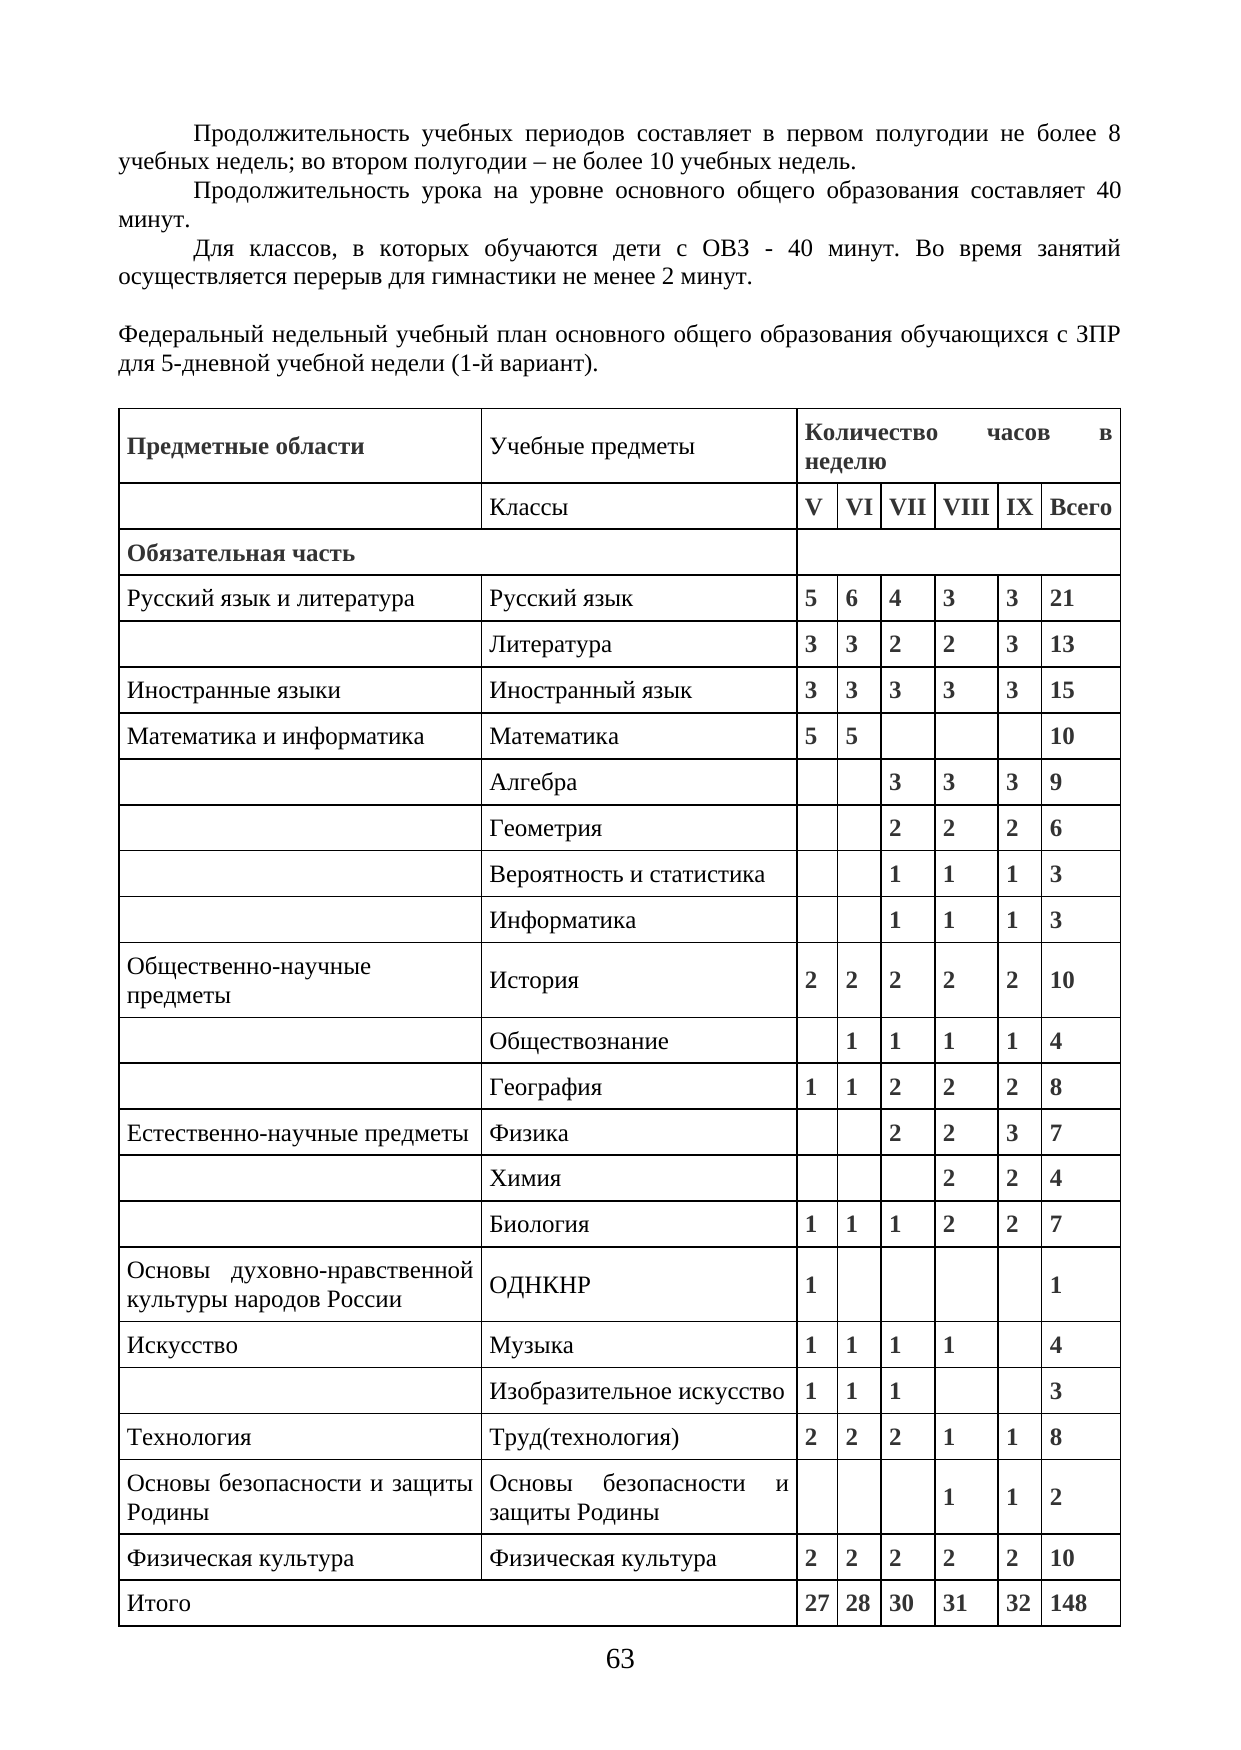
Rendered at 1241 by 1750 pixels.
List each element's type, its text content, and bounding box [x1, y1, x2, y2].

table_cell 1 [882, 897, 934, 942]
table_cell Биология [482, 1202, 796, 1246]
table_cell 2 [999, 943, 1041, 1016]
table_cell 1 [798, 1064, 837, 1108]
table_cell Вероятность и статистика [482, 851, 796, 896]
text Для классов, в которых обучаются дети с ОВЗ - 40 минут. Во время занятий осуществляется перерыв для гимнастики не менее 2 минут. [118, 233, 1122, 290]
table_cell 2 [936, 806, 997, 850]
table_cell 2 [999, 1156, 1041, 1200]
table_cell [999, 714, 1041, 758]
table_cell 8 [1042, 1414, 1120, 1458]
table_cell 32 [999, 1581, 1041, 1625]
table_cell [120, 484, 481, 528]
table_cell 1 [838, 1322, 880, 1367]
table_cell История [482, 943, 796, 1016]
table_cell Основы безопасности и защиты Родины [482, 1460, 796, 1533]
table_cell Основы безопасности и защиты Родины [120, 1460, 481, 1533]
table_cell Искусство [120, 1322, 481, 1367]
table_cell 5 [838, 714, 880, 758]
table_cell 1 [838, 1064, 880, 1108]
table_cell 1 [936, 1322, 997, 1367]
table_cell 1 [999, 1018, 1041, 1062]
table_cell [882, 714, 934, 758]
table_cell Информатика [482, 897, 796, 942]
table_cell Иностранный язык [482, 668, 796, 712]
table_cell [838, 760, 880, 804]
table_cell 3 [1042, 851, 1120, 896]
table_cell 1 [838, 1368, 880, 1413]
table_cell 3 [798, 622, 837, 666]
table_cell 1 [1042, 1248, 1120, 1321]
table_cell 3 [999, 622, 1041, 666]
table_cell [999, 1248, 1041, 1321]
table_cell [999, 1368, 1041, 1413]
table_cell [838, 851, 880, 896]
table_cell [936, 1248, 997, 1321]
table_cell Всего [1042, 484, 1120, 528]
table_cell 1 [936, 897, 997, 942]
table_cell 2 [999, 1535, 1041, 1579]
table_cell 148 [1042, 1581, 1120, 1625]
table_cell 2 [1042, 1460, 1120, 1533]
text Продолжительность учебных периодов составляет в первом полугодии не более 8 учебных недель; во втором полугодии – не более 10 учебных недель. [118, 118, 1122, 175]
table_cell 3 [882, 760, 934, 804]
table_cell IX [999, 484, 1041, 528]
table_cell [798, 760, 837, 804]
table_cell 10 [1042, 943, 1120, 1016]
table_cell 6 [838, 576, 880, 620]
table_cell 2 [882, 1535, 934, 1579]
table_cell 3 [999, 668, 1041, 712]
table_cell [120, 851, 481, 896]
table_cell Физическая культура [482, 1535, 796, 1579]
table_cell География [482, 1064, 796, 1108]
table_cell 2 [882, 943, 934, 1016]
table_cell 4 [882, 576, 934, 620]
table_cell 2 [882, 806, 934, 850]
table_cell [798, 897, 837, 942]
table_cell 1 [838, 1202, 880, 1246]
table_cell Основы духовно-нравственной культуры народов России [120, 1248, 481, 1321]
table_cell [798, 1018, 837, 1062]
table_cell 10 [1042, 714, 1120, 758]
table_cell Химия [482, 1156, 796, 1200]
table_cell 3 [999, 760, 1041, 804]
table_cell 1 [882, 1322, 934, 1367]
table_cell [838, 1460, 880, 1533]
table_cell [882, 1156, 934, 1200]
table_cell 3 [882, 668, 934, 712]
table_cell 2 [798, 1535, 837, 1579]
table_cell [798, 806, 837, 850]
table_cell [838, 897, 880, 942]
table_cell 4 [1042, 1322, 1120, 1367]
table_cell 2 [936, 1156, 997, 1200]
table_cell 28 [838, 1581, 880, 1625]
table_cell 2 [838, 1414, 880, 1458]
table_cell 7 [1042, 1110, 1120, 1154]
text Продолжительность урока на уровне основного общего образования составляет 40 минут. [118, 175, 1122, 233]
table_cell 3 [999, 576, 1041, 620]
table_cell [882, 1248, 934, 1321]
table_header Предметные области [120, 409, 481, 482]
table_cell [120, 1156, 481, 1200]
table_cell Общественно-научные предметы [120, 943, 481, 1016]
table_cell [798, 530, 1120, 574]
table_cell 2 [882, 1064, 934, 1108]
table_cell VII [882, 484, 934, 528]
table_cell 2 [936, 943, 997, 1016]
table_cell 1 [882, 1368, 934, 1413]
table_cell Музыка [482, 1322, 796, 1367]
table_cell 6 [1042, 806, 1120, 850]
table_cell Физическая культура [120, 1535, 481, 1579]
table_cell [838, 806, 880, 850]
table_cell Классы [482, 484, 796, 528]
table_cell 2 [882, 622, 934, 666]
table_cell [798, 851, 837, 896]
table_cell 2 [936, 1064, 997, 1108]
table_cell 3 [1042, 1368, 1120, 1413]
table_cell Естественно-научные предметы [120, 1110, 481, 1154]
table_header Учебные предметы [482, 409, 796, 482]
table_cell ОДНКНР [482, 1248, 796, 1321]
table_cell 1 [882, 1202, 934, 1246]
table_cell [798, 1110, 837, 1154]
table_cell 1 [936, 1460, 997, 1533]
table_cell Обязательная часть [120, 530, 796, 574]
table_cell 2 [999, 806, 1041, 850]
table_cell 1 [999, 851, 1041, 896]
table_cell 10 [1042, 1535, 1120, 1579]
table_cell 3 [838, 622, 880, 666]
table_header Количество часов в неделю [798, 409, 1120, 482]
table_cell 1 [936, 1414, 997, 1458]
table_cell [120, 1368, 481, 1413]
table_cell 2 [936, 1202, 997, 1246]
table_cell Труд(технология) [482, 1414, 796, 1458]
table_cell 1 [798, 1202, 837, 1246]
table_cell 4 [1042, 1156, 1120, 1200]
table_cell 2 [936, 1110, 997, 1154]
table_cell [936, 714, 997, 758]
table_cell Физика [482, 1110, 796, 1154]
table_cell Геометрия [482, 806, 796, 850]
table_cell 9 [1042, 760, 1120, 804]
table_cell 2 [838, 1535, 880, 1579]
table_cell 8 [1042, 1064, 1120, 1108]
table_cell [798, 1156, 837, 1200]
table_cell 21 [1042, 576, 1120, 620]
table_cell 1 [882, 1018, 934, 1062]
table_cell [120, 1018, 481, 1062]
table_cell [120, 760, 481, 804]
table_cell 3 [798, 668, 837, 712]
text Федеральный недельный учебный план основного общего образования обучающихся с ЗПР для 5-дневной учебной недели (1-й вариант). [118, 319, 1122, 376]
table_cell 13 [1042, 622, 1120, 666]
table_cell [838, 1110, 880, 1154]
table_cell [999, 1322, 1041, 1367]
table_cell 1 [798, 1322, 837, 1367]
table_cell 3 [838, 668, 880, 712]
table_cell 2 [798, 1414, 837, 1458]
table_cell 2 [936, 1535, 997, 1579]
table_cell Математика и информатика [120, 714, 481, 758]
table_cell Итого [120, 1581, 796, 1625]
table_cell Изобразительное искусство [482, 1368, 796, 1413]
table_cell 1 [936, 851, 997, 896]
table_cell 2 [999, 1064, 1041, 1108]
table_cell 2 [882, 1110, 934, 1154]
table_cell [936, 1368, 997, 1413]
table_cell 1 [798, 1248, 837, 1321]
table_cell [882, 1460, 934, 1533]
table_cell 3 [999, 1110, 1041, 1154]
table_cell 1 [999, 1460, 1041, 1533]
table_cell [120, 622, 481, 666]
table_cell 5 [798, 714, 837, 758]
table_cell 2 [798, 943, 837, 1016]
table_cell [120, 897, 481, 942]
table_cell 1 [838, 1018, 880, 1062]
table_cell VI [838, 484, 880, 528]
table_cell 4 [1042, 1018, 1120, 1062]
table_cell Обществознание [482, 1018, 796, 1062]
table_cell 3 [936, 576, 997, 620]
table_cell Иностранные языки [120, 668, 481, 712]
table_cell 1 [999, 1414, 1041, 1458]
table_cell [120, 806, 481, 850]
table_cell [838, 1156, 880, 1200]
table_cell 27 [798, 1581, 837, 1625]
table_cell 2 [838, 943, 880, 1016]
table_cell Технология [120, 1414, 481, 1458]
table_cell Русский язык [482, 576, 796, 620]
table_cell 3 [936, 760, 997, 804]
table_cell 15 [1042, 668, 1120, 712]
table_cell [798, 1460, 837, 1533]
table_cell 3 [1042, 897, 1120, 942]
table_cell 2 [936, 622, 997, 666]
table_cell 1 [882, 851, 934, 896]
table_cell [120, 1202, 481, 1246]
table_cell 1 [999, 897, 1041, 942]
table_cell V [798, 484, 837, 528]
table_cell 1 [936, 1018, 997, 1062]
table_cell Русский язык и литература [120, 576, 481, 620]
table_cell 5 [798, 576, 837, 620]
table_cell 7 [1042, 1202, 1120, 1246]
table_cell 2 [999, 1202, 1041, 1246]
table_cell 1 [798, 1368, 837, 1413]
table_cell [838, 1248, 880, 1321]
table_cell Литература [482, 622, 796, 666]
table_cell 31 [936, 1581, 997, 1625]
table_cell 30 [882, 1581, 934, 1625]
table_cell 3 [936, 668, 997, 712]
table_cell Математика [482, 714, 796, 758]
table_cell Алгебра [482, 760, 796, 804]
table_cell 2 [882, 1414, 934, 1458]
table_cell [120, 1064, 481, 1108]
table_cell VIII [936, 484, 997, 528]
